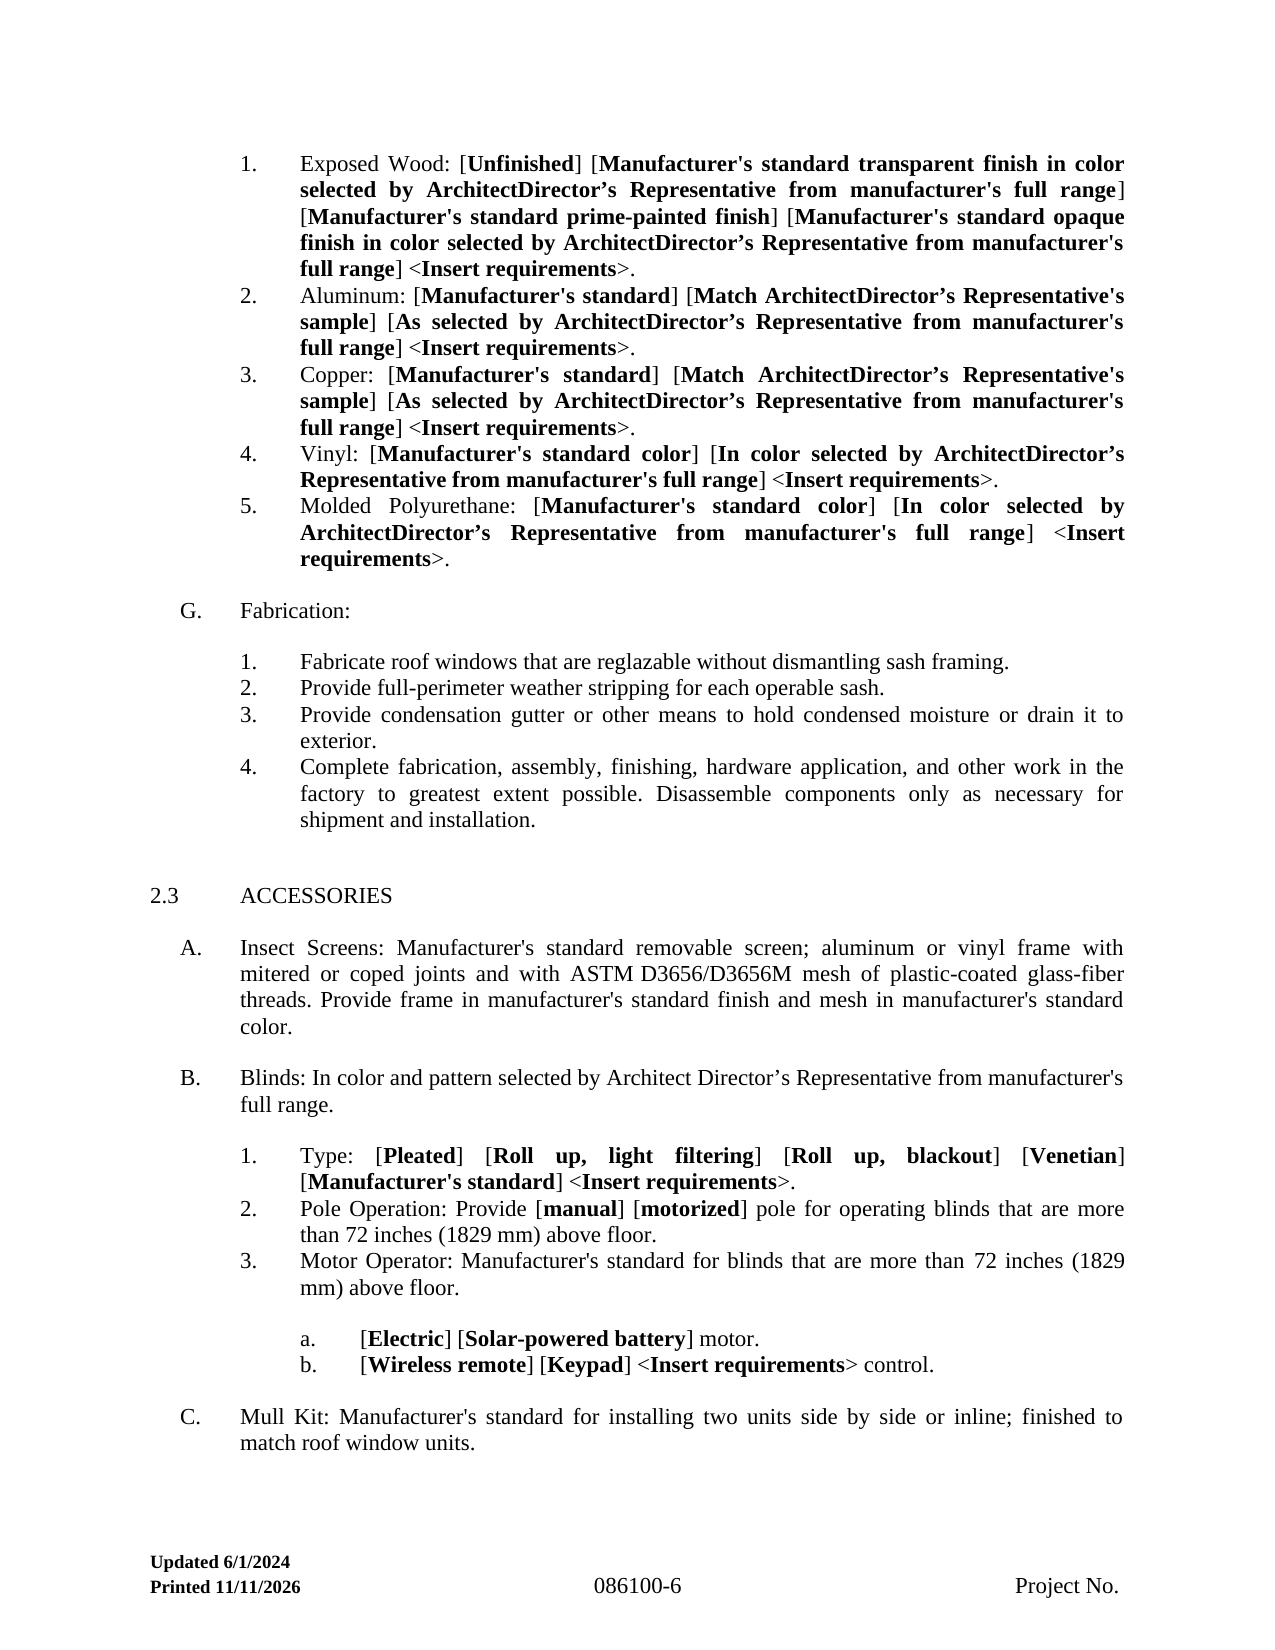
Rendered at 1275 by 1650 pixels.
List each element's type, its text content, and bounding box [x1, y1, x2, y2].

text [Wireless remote] [Keypad] <Insert requirements> control. [300, 1351, 1125, 1378]
text Vinyl: [Manufacturer's standard color] [In color selected by ArchitectDirector’s Representative from manufacturer's full range] <Insert requirements>. [240, 440, 1125, 493]
text Pole Operation: Provide [manual] [motorized] pole for operating blinds that are more than 72 inches (1829 mm) above floor. [240, 1195, 1125, 1247]
text Aluminum: [Manufacturer's standard] [Match ArchitectDirector’s Representative's sample] [As selected by ArchitectDirector’s Representative from manufacturer's full range] <Insert requirements>. [240, 282, 1125, 361]
text Fabricate roof windows that are reglazable without dismantling sash framing. [240, 648, 1125, 674]
text Insect Screens: Manufacturer's standard removable screen; aluminum or vinyl frame with mitered or coped joints and with ASTM D3656/D3656M mesh of plastic-coated glass-fiber threads. Provide frame in manufacturer's standard finish and mesh in manufacturer's standard color. [180, 934, 1125, 1039]
text Molded Polyurethane: [Manufacturer's standard color] [In color selected by ArchitectDirector’s Representative from manufacturer's full range] <Insert requirements>. [240, 493, 1125, 572]
text Exposed Wood: [Unfinished] [Manufacturer's standard transparent finish in color selected by ArchitectDirector’s Representative from manufacturer's full range] [Manufacturer's standard prime-painted finish] [Manufacturer's standard opaque finish in color selected by ArchitectDirector’s Representative from manufacturer's full range] <Insert requirements>. [240, 150, 1125, 282]
text Motor Operator: Manufacturer's standard for blinds that are more than 72 inches (1829 mm) above floor. [240, 1247, 1125, 1300]
text Blinds: In color and pattern selected by Architect Director’s Representative from manufacturer's full range. [180, 1064, 1125, 1117]
text Fabrication: [180, 597, 1125, 623]
text [Electric] [Solar-powered battery] motor. [300, 1325, 1125, 1351]
text Provide condensation gutter or other means to hold condensed moisture or drain it to exterior. [240, 701, 1125, 753]
text Copper: [Manufacturer's standard] [Match ArchitectDirector’s Representative's sample] [As selected by ArchitectDirector’s Representative from manufacturer's full range] <Insert requirements>. [240, 361, 1125, 440]
text Complete fabrication, assembly, finishing, hardware application, and other work in the factory to greatest extent possible. Disassemble components only as necessary for shipment and installation. [240, 753, 1125, 832]
text Mull Kit: Manufacturer's standard for installing two units side by side or inline; finished to match roof window units. [180, 1403, 1125, 1456]
text Type: [Pleated] [Roll up, light filtering] [Roll up, blackout] [Venetian] [Manufacturer's standard] <Insert requirements>. [240, 1142, 1125, 1195]
text Provide full-perimeter weather stripping for each operable sash. [240, 674, 1125, 701]
text ACCESSORIES [150, 882, 1125, 909]
